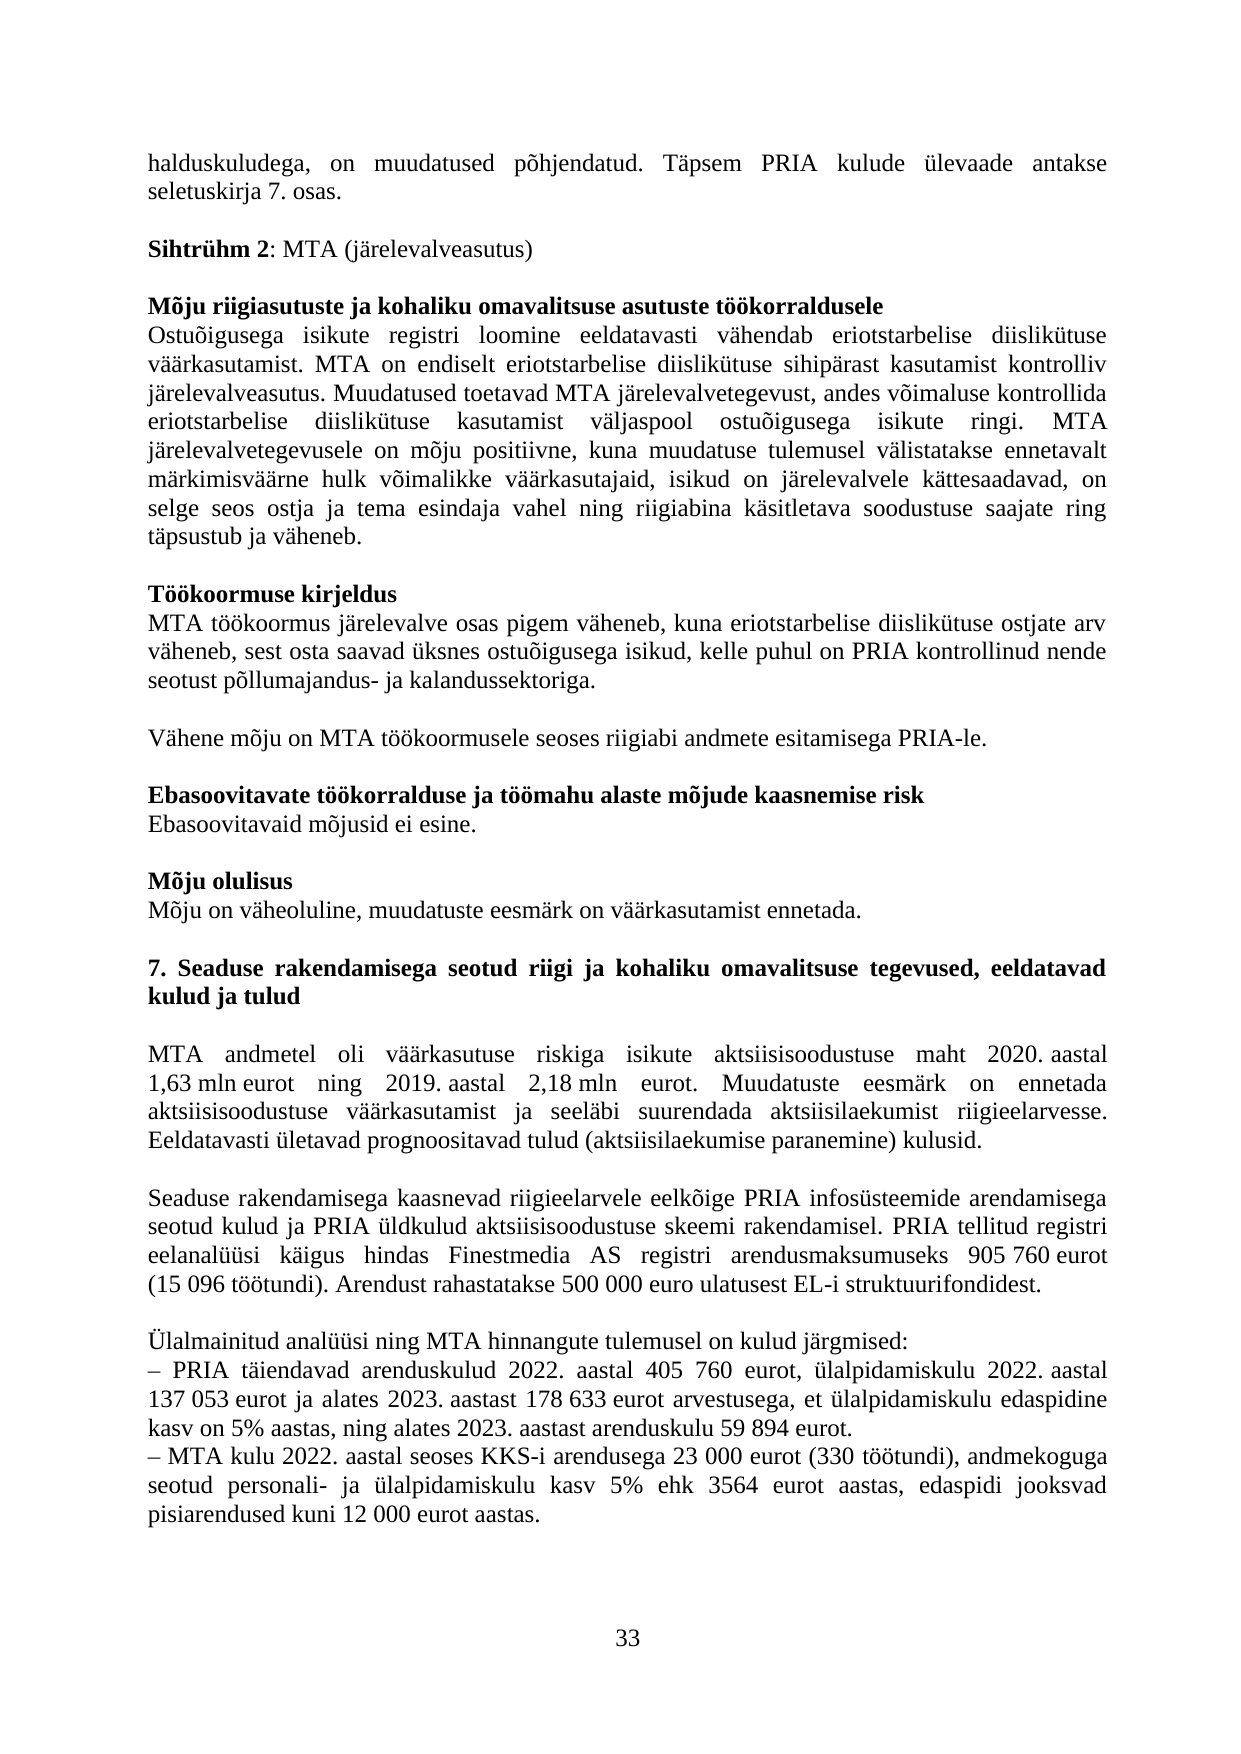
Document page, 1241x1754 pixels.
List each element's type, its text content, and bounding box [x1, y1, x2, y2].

text Ülalmainitud analüüsi ning MTA hinnangute tulemusel on kulud järgmised: [148, 1326, 1107, 1355]
text Mõju riigiasutuste ja kohaliku omavalitsuse asutuste töökorraldusele [148, 291, 1107, 320]
text Mõju on väheoluline, muudatuste eesmärk on väärkasutamist ennetada. [148, 895, 1107, 924]
text Seaduse rakendamisega kaasnevad riigieelarvele eelkõige PRIA infosüsteemide arendamisega seotud kulud ja PRIA üldkulud aktsiisisoodustuse skeemi rakendamisel. PRIA tellitud registri eelanalüüsi käigus hindas Finestmedia AS registri arendusmaksumuseks 905 760 eurot (15 096 töötundi). Arendust rahastatakse 500 000 euro ulatusest EL-i struktuurifondidest. [148, 1183, 1107, 1298]
text Ebasoovitavaid mõjusid ei esine. [148, 809, 1107, 838]
text MTA töökoormus järelevalve osas pigem väheneb, kuna eriotstarbelise diislikütuse ostjate arv väheneb, sest osta saavad üksnes ostuõigusega isikud, kelle puhul on PRIA kontrollinud nende seotust põllumajandus- ja kalandussektoriga. [148, 608, 1107, 694]
text Töökoormuse kirjeldus [148, 579, 1107, 608]
text MTA andmetel oli väärkasutuse riskiga isikute aktsiisisoodustuse maht 2020. aastal 1,63 mln eurot ning 2019. aastal 2,18 mln eurot. Muudatuste eesmärk on ennetada aktsiisisoodustuse väärkasutamist ja seeläbi suurendada aktsiisilaekumist riigieelarvesse. Eeldatavasti ületavad prognoositavad tulud (aktsiisilaekumise paranemine) kulusid. [148, 1039, 1107, 1154]
text Ebasoovitavate töökorralduse ja töömahu alaste mõjude kaasnemise risk [148, 780, 1107, 809]
text Sihtrühm 2: MTA (järelevalveasutus) [148, 234, 1107, 263]
text Ostuõigusega isikute registri loomine eeldatavasti vähendab eriotstarbelise diislikütuse väärkasutamist. MTA on endiselt eriotstarbelise diislikütuse sihipärast kasutamist kontrolliv järelevalveasutus. Muudatused toetavad MTA järelevalvetegevust, andes võimaluse kontrollida eriotstarbelise diislikütuse kasutamist väljaspool ostuõigusega isikute ringi. MTA järelevalvetegevusele on mõju positiivne, kuna muudatuse tulemusel välistatakse ennetavalt märkimisväärne hulk võimalikke väärkasutajaid, isikud on järelevalvele kättesaadavad, on selge seos ostja ja tema esindaja vahel ning riigiabina käsitletava soodustuse saajate ring täpsustub ja väheneb. [148, 320, 1107, 550]
text Mõju olulisus [148, 866, 1107, 895]
text 7. Seaduse rakendamisega seotud riigi ja kohaliku omavalitsuse tegevused, eeldatavad kulud ja tulud [148, 953, 1107, 1010]
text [148, 148, 1107, 205]
text Vähene mõju on MTA töökoormusele seoses riigiabi andmete esitamisega PRIA-le. [148, 723, 1107, 751]
text – PRIA täiendavad arenduskulud 2022. aastal 405 760 eurot, ülalpidamiskulu 2022. aastal 137 053 eurot ja alates 2023. aastast 178 633 eurot arvestusega, et ülalpidamiskulu edaspidine kasv on 5% aastas, ning alates 2023. aastast arenduskulu 59 894 eurot. [148, 1355, 1107, 1441]
text – MTA kulu 2022. aastal seoses KKS-i arendusega 23 000 eurot (330 töötundi), andmekoguga seotud personali- ja ülalpidamiskulu kasv 5% ehk 3564 eurot aastas, edaspidi jooksvad pisiarendused kuni 12 000 eurot aastas. [148, 1441, 1107, 1528]
